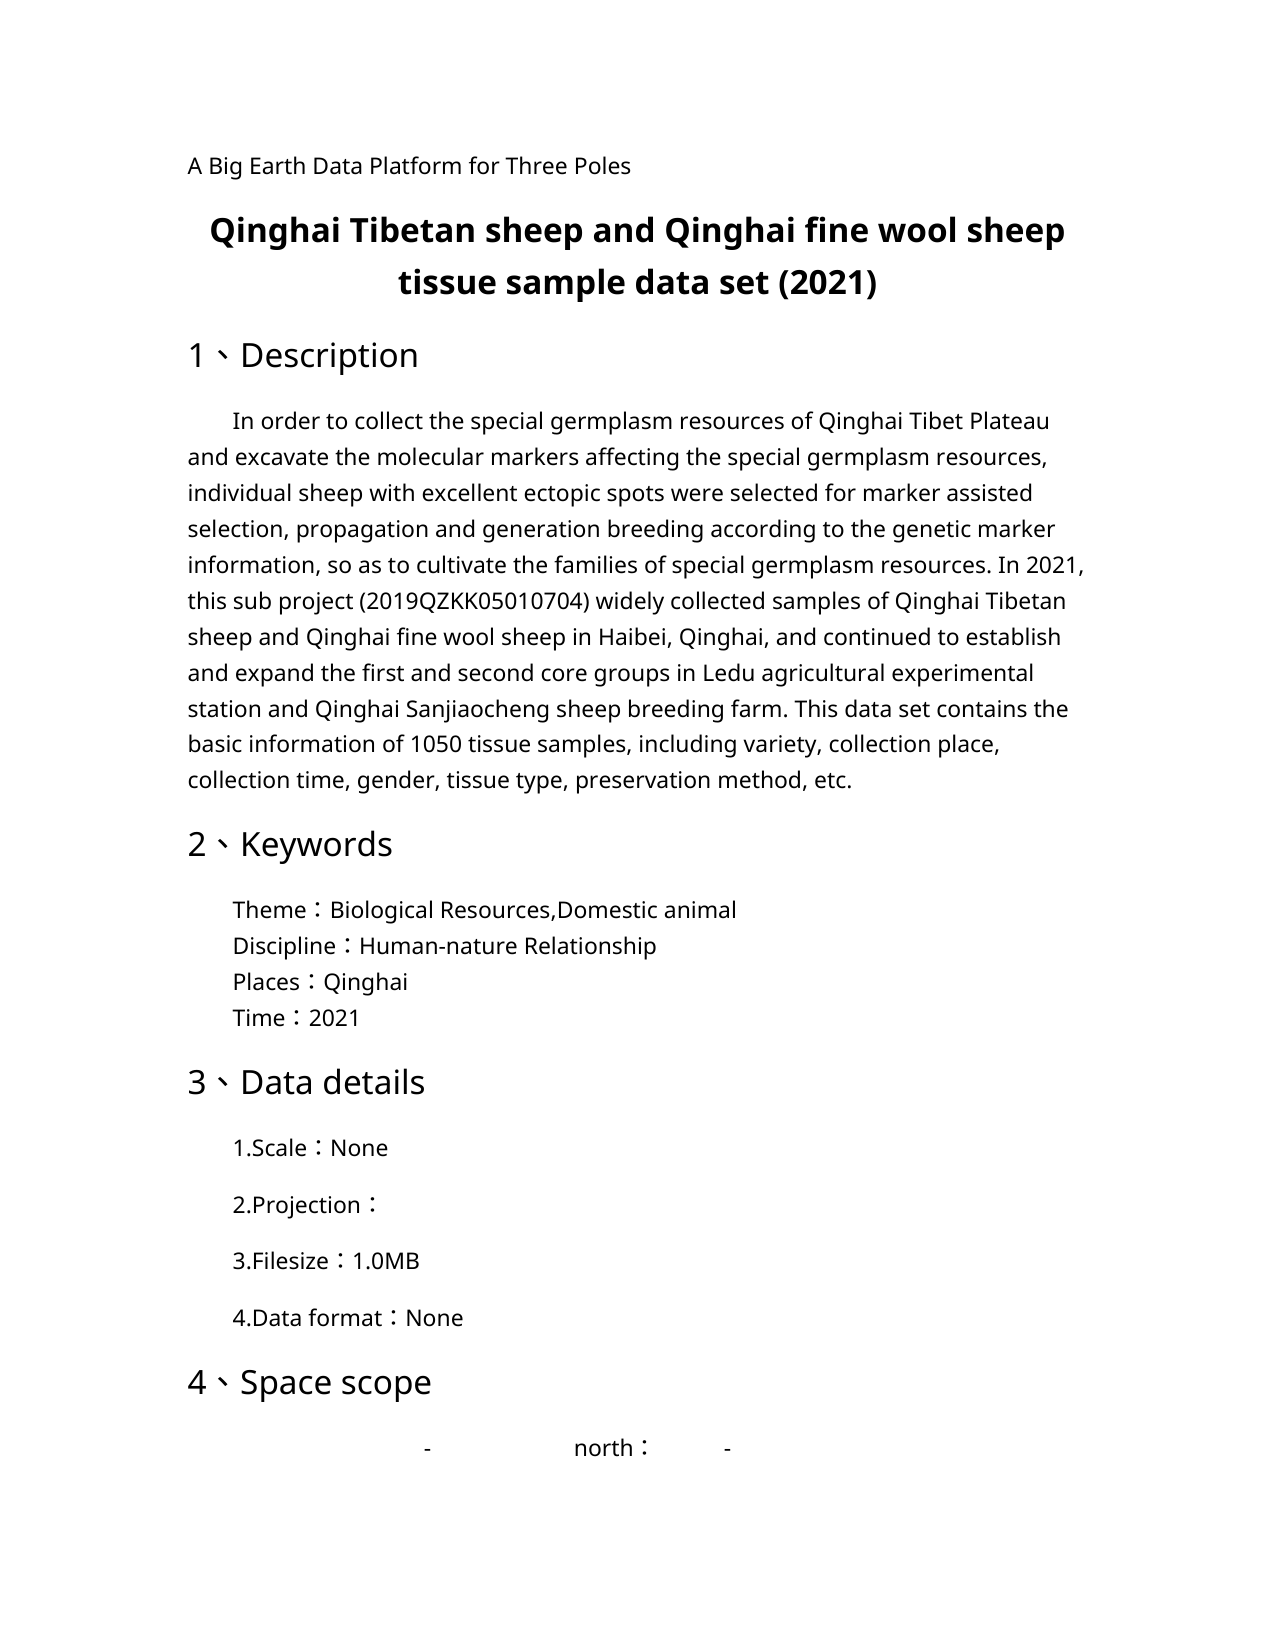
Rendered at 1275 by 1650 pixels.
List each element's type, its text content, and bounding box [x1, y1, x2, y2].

table_header north：37.3248 [563, 1432, 712, 1488]
text Theme：Biological Resources,Domestic animal Discipline：Human-nature Relationship Places：Qinghai Time：2021 [232, 894, 1087, 1033]
text In order to collect the special germplasm resources of Qinghai Tibet Plateau and excavate the molecular markers affecting the special germplasm resources, individual sheep with excellent ectopic spots were selected for marker assisted selection, propagation and generation breeding according to the genetic marker information, so as to cultivate the families of special germplasm resources. In 2021, this sub project (2019QZKK05010704) widely collected samples of Qinghai Tibetan sheep and Qinghai fine wool sheep in Haibei, Qinghai, and continued to establish and expand the first and second core groups in Ledu agricultural experimental station and Qinghai Sanjiaocheng sheep breeding farm. This data set contains the basic information of 1050 tissue samples, including variety, collection place, collection time, gender, tissue type, preservation method, etc. [187, 405, 1087, 796]
text Qinghai Tibetan sheep and Qinghai fine wool sheep tissue sample data set (2021) [187, 207, 1087, 304]
text 1.Scale：None [232, 1132, 1087, 1163]
text 4、Space scope [187, 1359, 1087, 1404]
text 2、Keywords [187, 821, 1087, 867]
table_header - [413, 1432, 562, 1488]
text 4.Data format：None [232, 1302, 1087, 1333]
text 3、Data details [187, 1059, 1087, 1104]
text A Big Earth Data Platform for Three Poles [187, 150, 1087, 181]
text 3.Filesize：1.0MB [232, 1245, 1087, 1277]
table_header - [713, 1432, 862, 1488]
text 1、Description [187, 332, 1087, 377]
text 2.Projection： [232, 1188, 1087, 1220]
